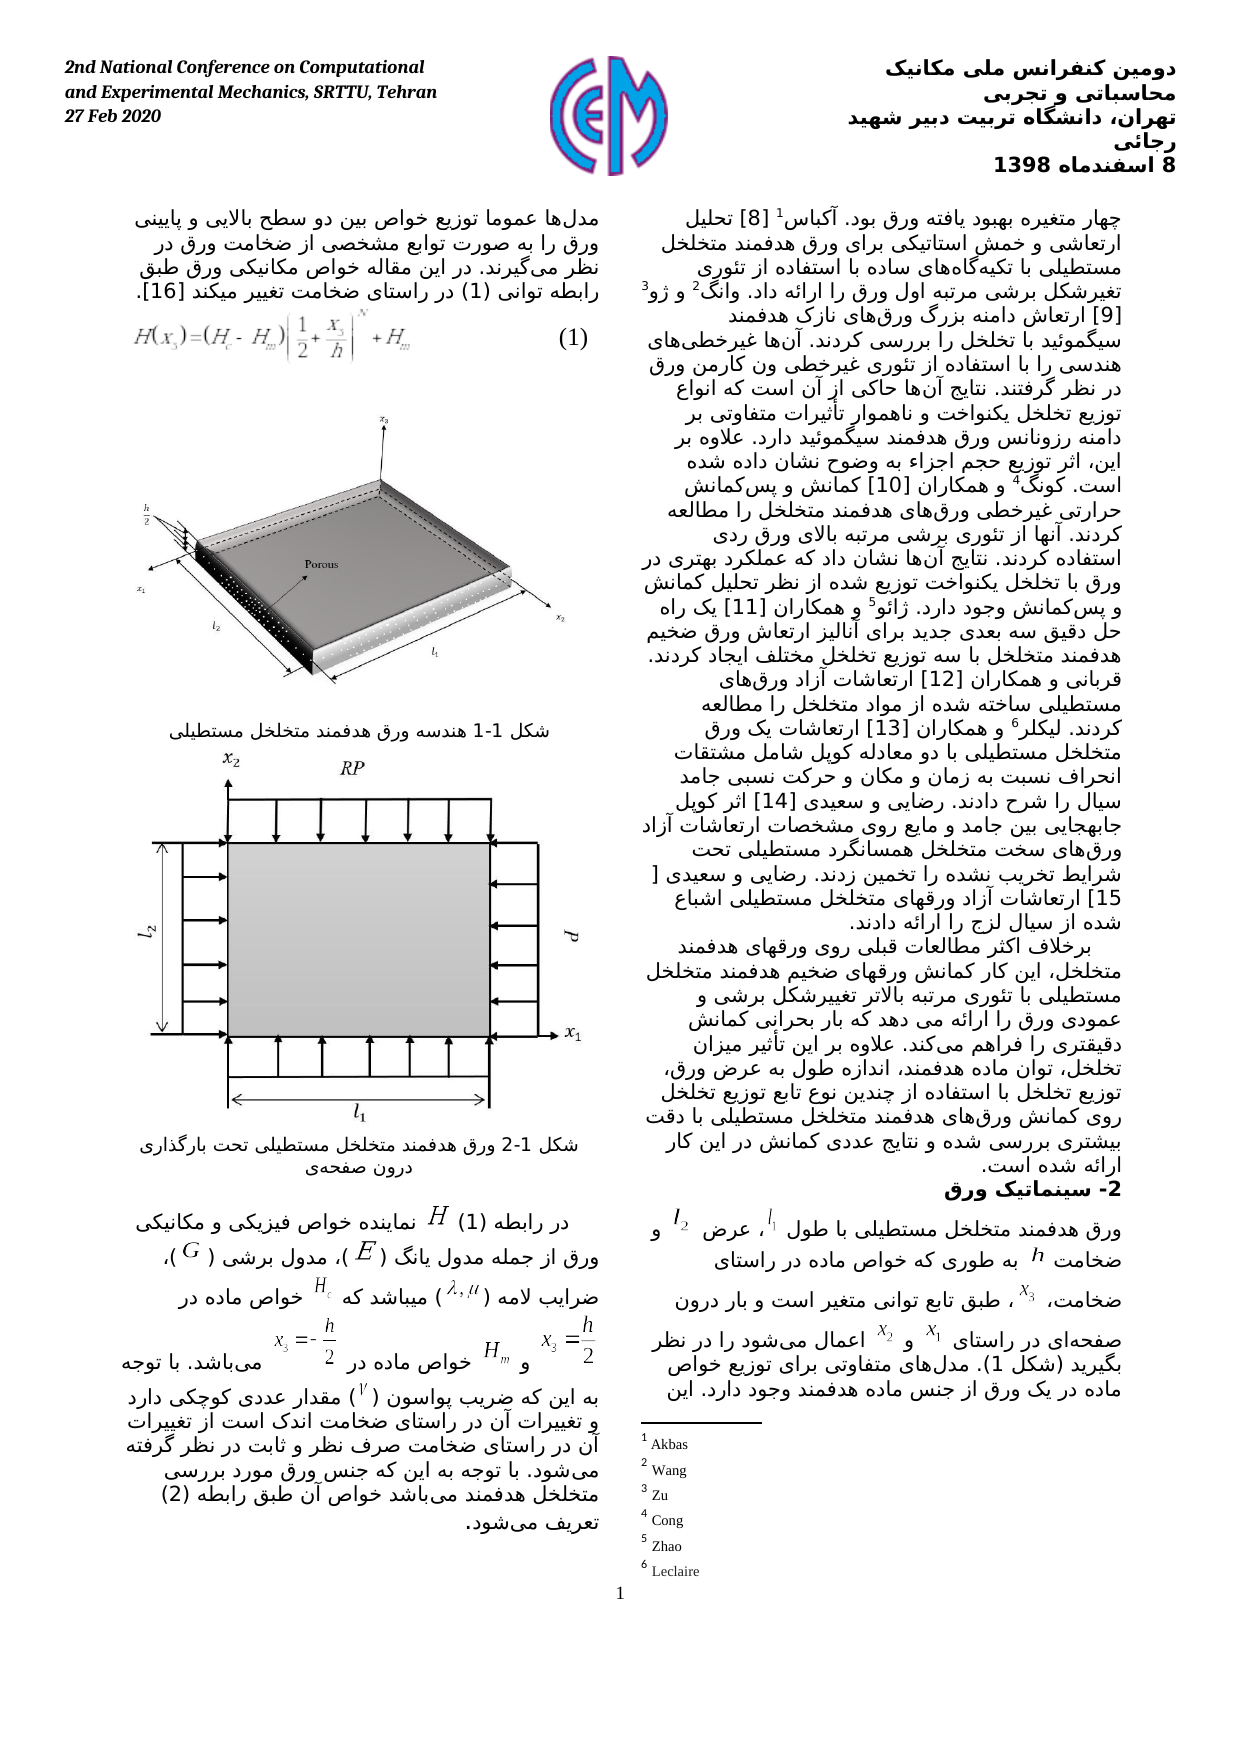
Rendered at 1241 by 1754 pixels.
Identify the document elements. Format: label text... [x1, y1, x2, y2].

text ورق هدفمند متخلخل مستطیلی با طول ، عرض و ضخامت به طوری که خواص ماده در راستای ضخامت، ، طبق تابع توانی متغیر است و بار درون صفحه‌ای در راستای و اعمال می‌شود را در نظر بگیرید (شکل 1). مدل‌های متفاوتی برای توزیع خواص ماده در یک ورق از جنس ماده هدفمند وجود دارد. این مدل‌ها عموما توزیع خواص بین دو سطح بالایی و پایینی ورق را به صورت توابع مشخصی از ضخامت ورق در نظر می‌گیرند. در این مقاله خواص مکانیکی ورق طبق رابطه توانی (1) در راستای ضخامت تغییر میکند [16]. [641, 1201, 1122, 1401]
text در رابطه (1) نماینده خواص فیزیکی و مکانیکی ورق از جمله مدول یانگ ()، مدول برشی ()، ضرایب لامه () میباشد که خواص ماده در و خواص ماده در می‌باشد. با توجه به این که ضریب پواسون () مقدار عددی کوچکی دارد و تغییرات آن در راستای ضخامت اندک است از تغییرات آن در راستای ضخامت صرف نظر و ثابت در نظر گرفته می‌شود. با توجه به این که جنس ورق مورد بررسی متخلخل هدفمند می‌باشد خواص آن طبق رابطه (2) تعریف می‌شود. [118, 1200, 599, 1535]
table_header (1) [426, 304, 599, 370]
table_header [118, 304, 426, 370]
text 2- سینماتیک ورق [641, 1177, 1122, 1201]
picture [120, 742, 600, 1135]
picture [550, 56, 682, 176]
picture [118, 391, 600, 721]
text برخلاف اکثر مطالعات قبلی روی ورقهای هدفمند متخلخل، این کار کمانش ورقهای ضخیم هدفمند متخلخل مستطیلی با تئوری مرتبه بالاتر تغییرشکل برشی و عمودی ورق را ارائه می دهد که بار بحرانی کمانش دقیقتری را فراهم می‌کند. علاوه بر این تأثیر میزان تخلخل، توان ماده هدفمند، اندازه طول به عرض ورق، توزیع تخلخل با استفاده از چندین نوع تابع توزیع تخلخل روی کمانش ورق‌های هدفمند متخلخل مستطیلی با دقت بیشتری بررسی شده و نتایج عددی کمانش در این کار ارائه شده است. [641, 934, 1122, 1177]
text شکل 1-2 ورق هدفمند متخلخل مستطیلی تحت بارگذاری درون صفحه‌ی [118, 1134, 599, 1178]
text ورق هدفمند متخلخل مستطیلی با طول ، عرض و ضخامت به طوری که خواص ماده در راستای ضخامت، ، طبق تابع توانی متغیر است و بار درون صفحه‌ای در راستای و اعمال می‌شود را در نظر بگیرید (شکل 1). مدل‌های متفاوتی برای توزیع خواص ماده در یک ورق از جنس ماده هدفمند وجود دارد. این مدل‌ها عموما توزیع خواص بین دو سطح بالایی و پایینی ورق را به صورت توابع مشخصی از ضخامت ورق در نظر می‌گیرند. در این مقاله خواص مکانیکی ورق طبق رابطه توانی (1) در راستای ضخامت تغییر میکند [16]. [118, 206, 599, 303]
text شکل 1-1 هندسه ورق هدفمند متخلخل مستطیلی [118, 721, 599, 742]
